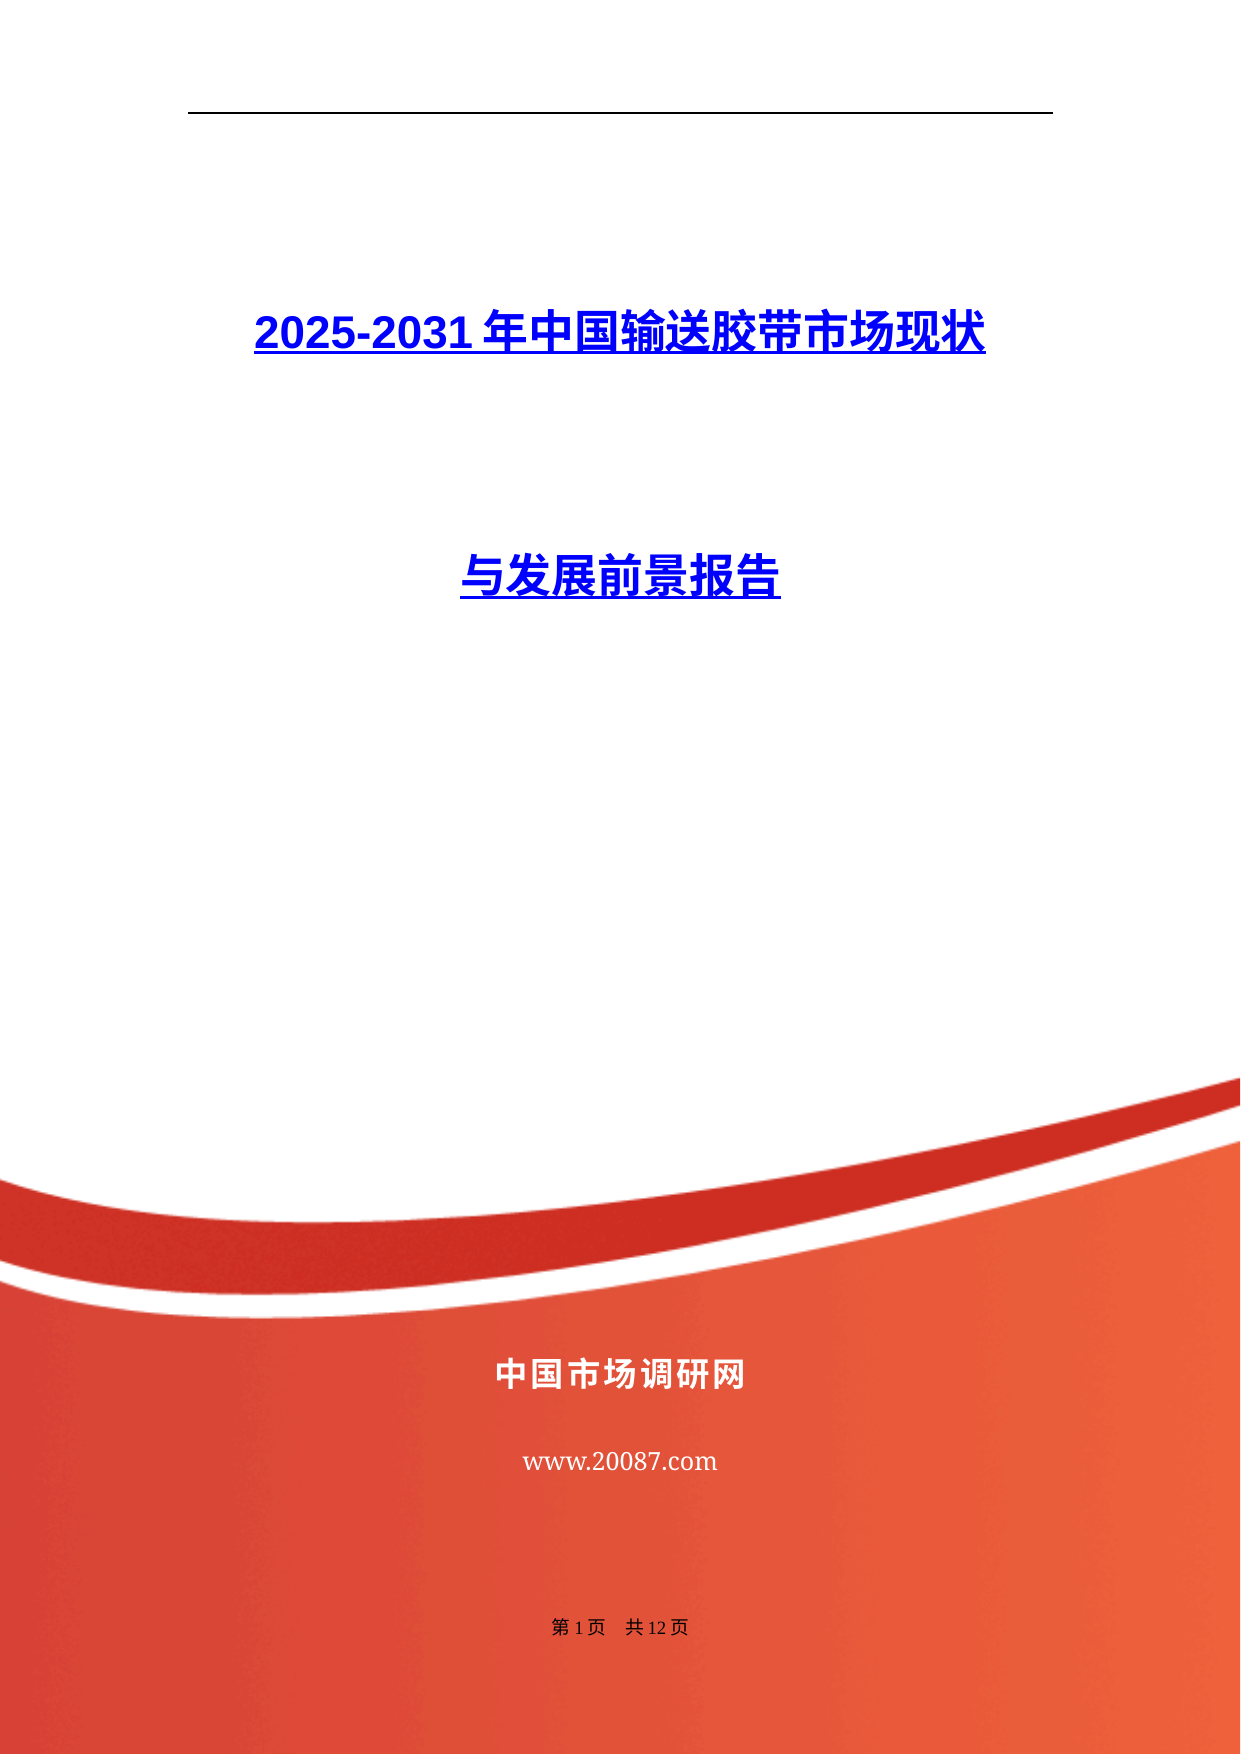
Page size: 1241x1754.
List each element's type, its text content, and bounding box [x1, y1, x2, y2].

subtitle 中国市场调研网 [187, 1339, 1053, 1404]
picture [0, 1006, 1241, 1754]
table_header 2025-2031年中国输送胶带市场现状与发展前景报告 [188, 207, 1053, 773]
text www.20087.com [187, 1428, 1053, 1493]
